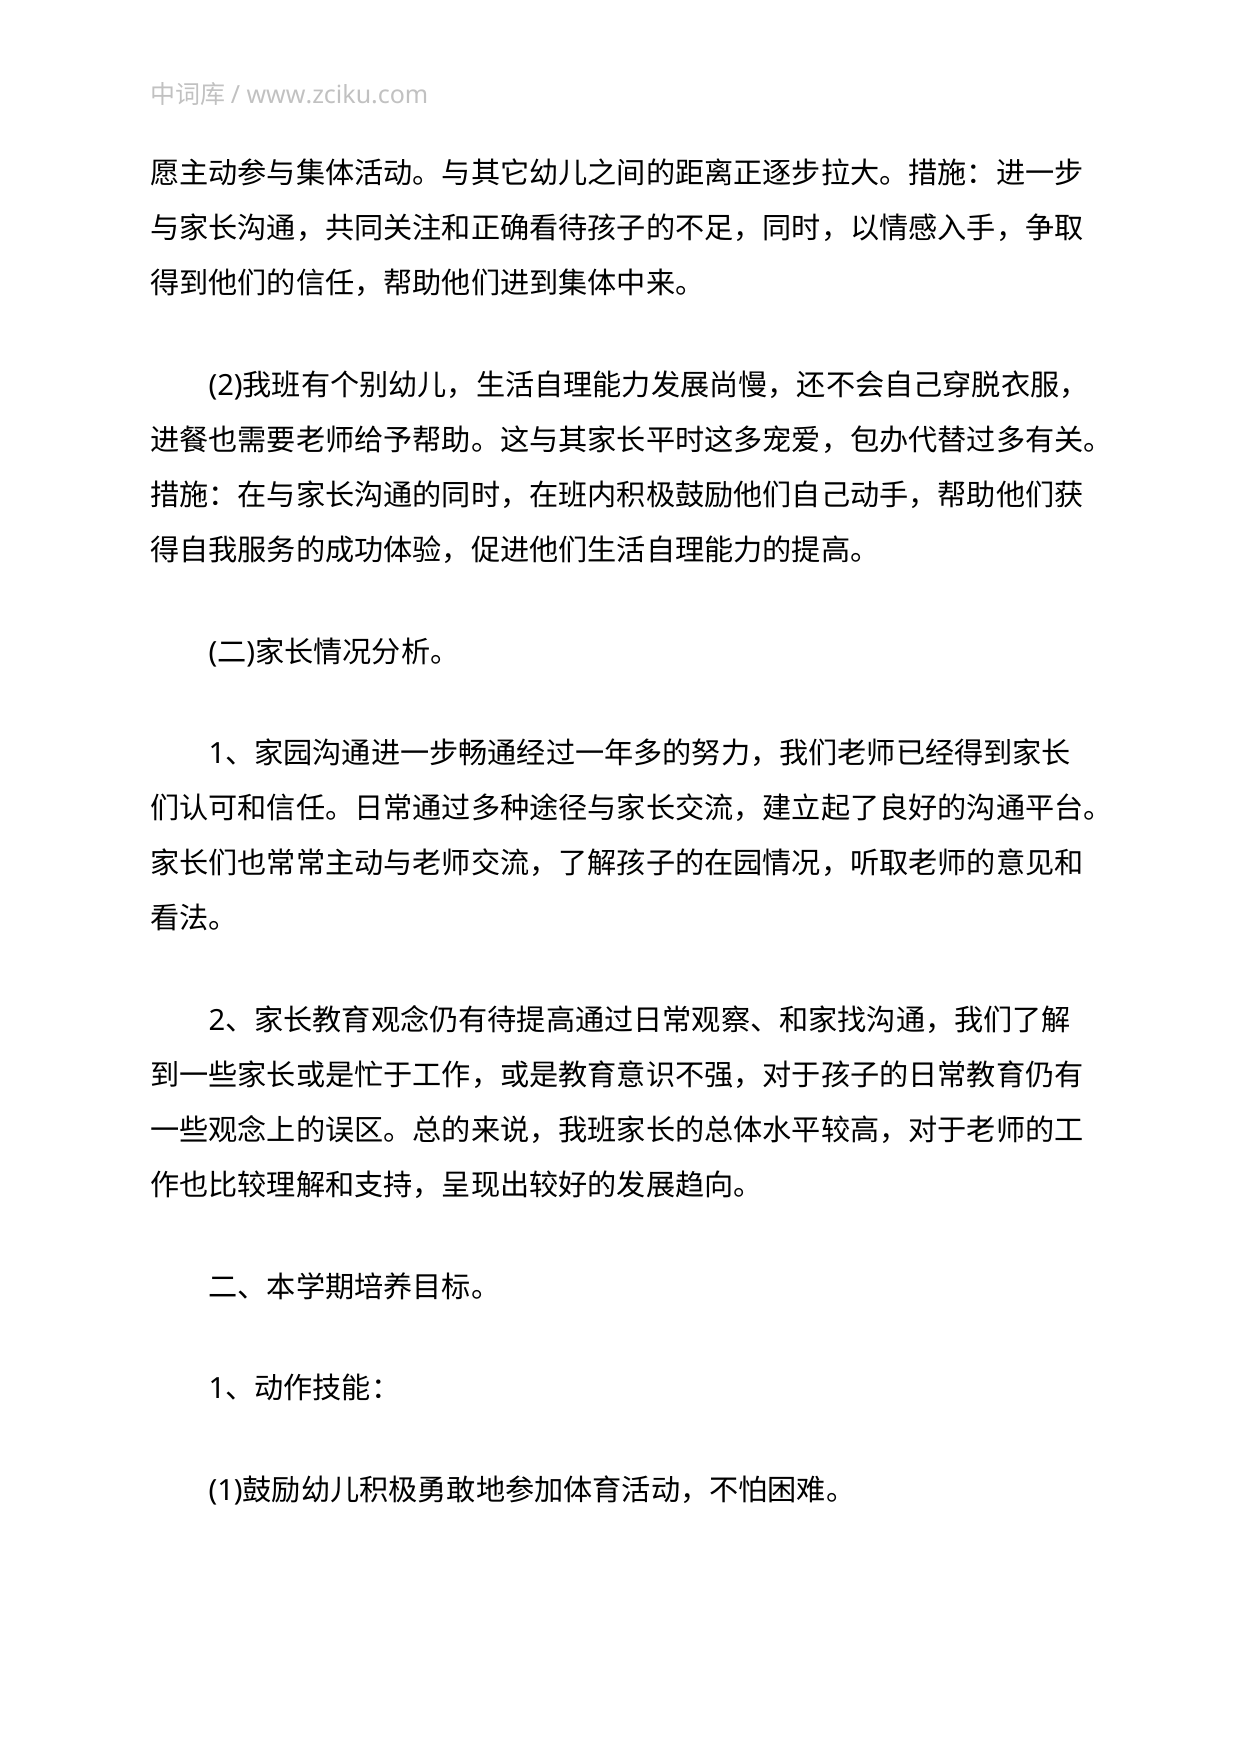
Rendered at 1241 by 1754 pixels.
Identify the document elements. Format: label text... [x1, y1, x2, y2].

text (二)家长情况分析。 [150, 628, 1090, 671]
text 二、本学期培养目标。 [150, 1263, 1090, 1306]
text 1、家园沟通进一步畅通经过一年多的努力，我们老师已经得到家长们认可和信任。日常通过多种途径与家长交流，建立起了良好的沟通平台。家长们也常常主动与老师交流，了解孩子的在园情况，听取老师的意见和看法。 [150, 730, 1090, 937]
text (1)鼓励幼儿积极勇敢地参加体育活动，不怕困难。 [150, 1467, 1090, 1509]
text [150, 150, 1090, 302]
text 1、动作技能： [150, 1365, 1090, 1407]
text (2)我班有个别幼儿，生活自理能力发展尚慢，还不会自己穿脱衣服，进餐也需要老师给予帮助。这与其家长平时这多宠爱，包办代替过多有关。措施：在与家长沟通的同时，在班内积极鼓励他们自己动手，帮助他们获得自我服务的成功体验，促进他们生活自理能力的提高。 [150, 362, 1090, 569]
text 2、家长教育观念仍有待提高通过日常观察、和家找沟通，我们了解到一些家长或是忙于工作，或是教育意识不强，对于孩子的日常教育仍有一些观念上的误区。总的来说，我班家长的总体水平较高，对于老师的工作也比较理解和支持，呈现出较好的发展趋向。 [150, 997, 1090, 1204]
